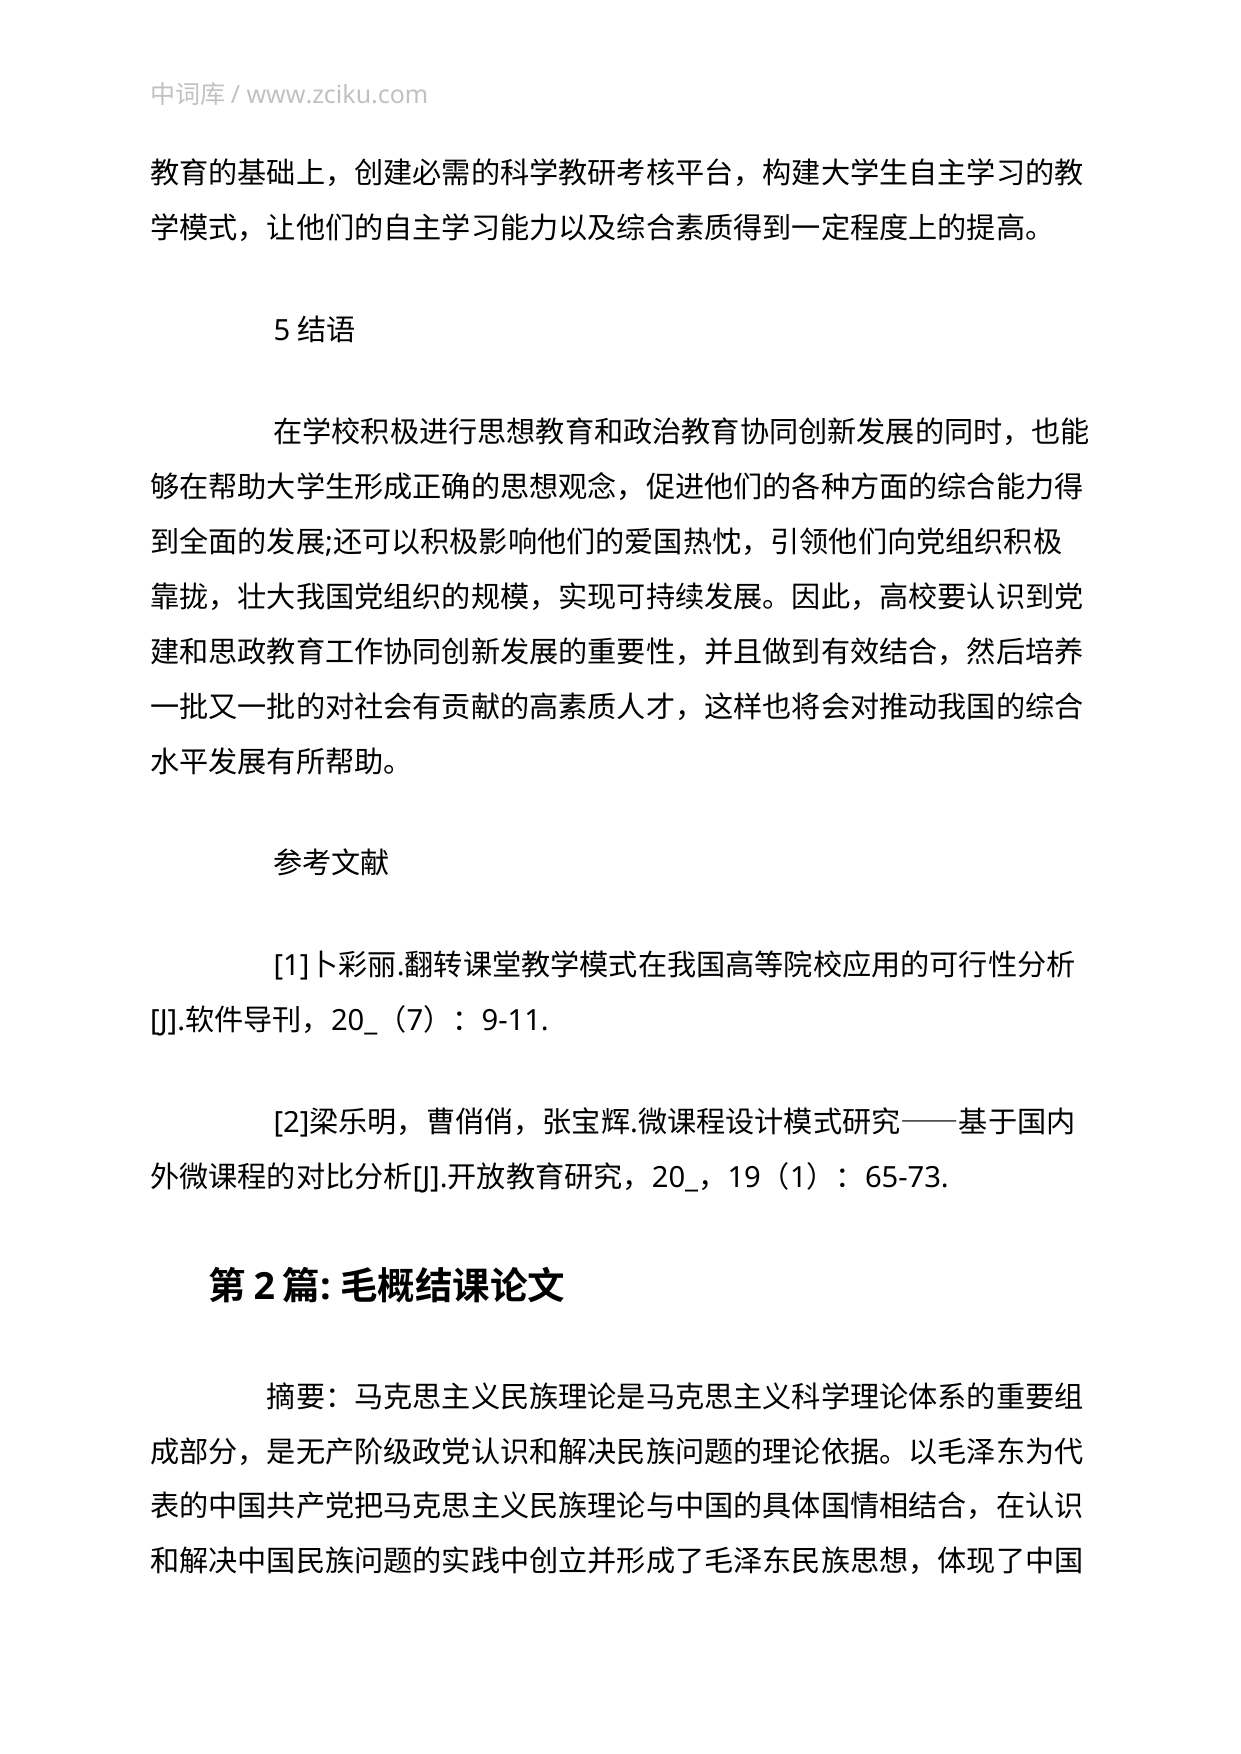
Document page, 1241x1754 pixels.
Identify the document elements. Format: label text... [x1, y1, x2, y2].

text 参考文献 [150, 840, 1090, 882]
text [150, 1373, 1090, 1580]
text 在学校积极进行思想教育和政治教育协同创新发展的同时，也能够在帮助大学生形成正确的思想观念，促进他们的各种方面的综合能力得到全面的发展;还可以积极影响他们的爱国热忱，引领他们向党组织积极靠拢，壮大我国党组织的规模，实现可持续发展。因此，高校要认识到党建和思政教育工作协同创新发展的重要性，并且做到有效结合，然后培养一批又一批的对社会有贡献的高素质人才，这样也将会对推动我国的综合水平发展有所帮助。 [150, 409, 1090, 780]
text [2]梁乐明，曹俏俏，张宝辉.微课程设计模式研究——基于国内外微课程的对比分析[J].开放教育研究，20_，19（1）：65-73. [150, 1099, 1090, 1196]
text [150, 150, 1090, 247]
text 第2篇: 毛概结课论文 [150, 1256, 1090, 1310]
text [1]卜彩丽.翻转课堂教学模式在我国高等院校应用的可行性分析[J].软件导刊，20_（7）：9-11. [150, 942, 1090, 1039]
text 5 结语 [150, 307, 1090, 349]
